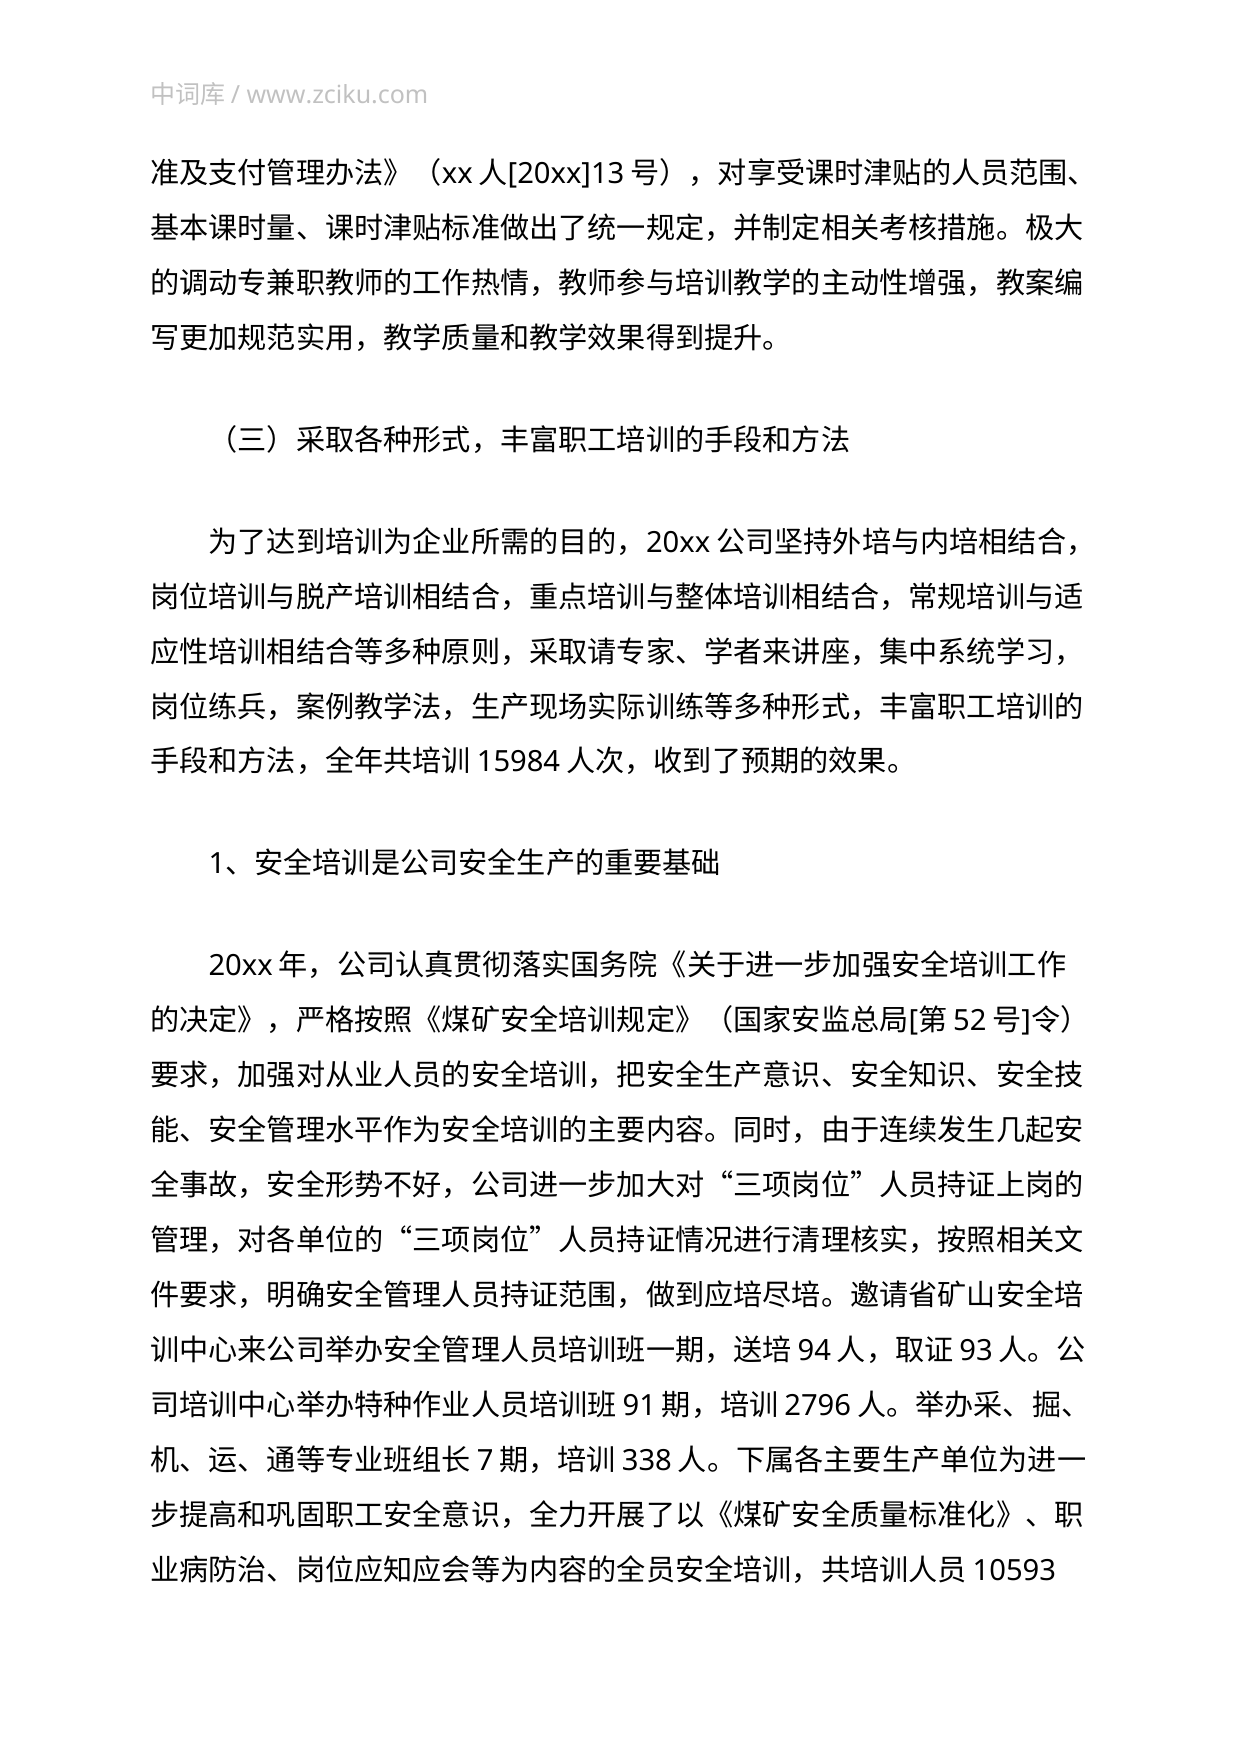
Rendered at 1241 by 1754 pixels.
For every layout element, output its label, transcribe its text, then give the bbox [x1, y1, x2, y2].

text 为了达到培训为企业所需的目的，20xx公司坚持外培与内培相结合，岗位培训与脱产培训相结合，重点培训与整体培训相结合，常规培训与适应性培训相结合等多种原则，采取请专家、学者来讲座，集中系统学习，岗位练兵，案例教学法，生产现场实际训练等多种形式，丰富职工培训的手段和方法，全年共培训15984人次，收到了预期的效果。 [150, 518, 1090, 780]
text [150, 150, 1090, 357]
text （三）采取各种形式，丰富职工培训的手段和方法 [150, 417, 1090, 459]
text 1、安全培训是公司安全生产的重要基础 [150, 840, 1090, 882]
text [150, 942, 1090, 1589]
